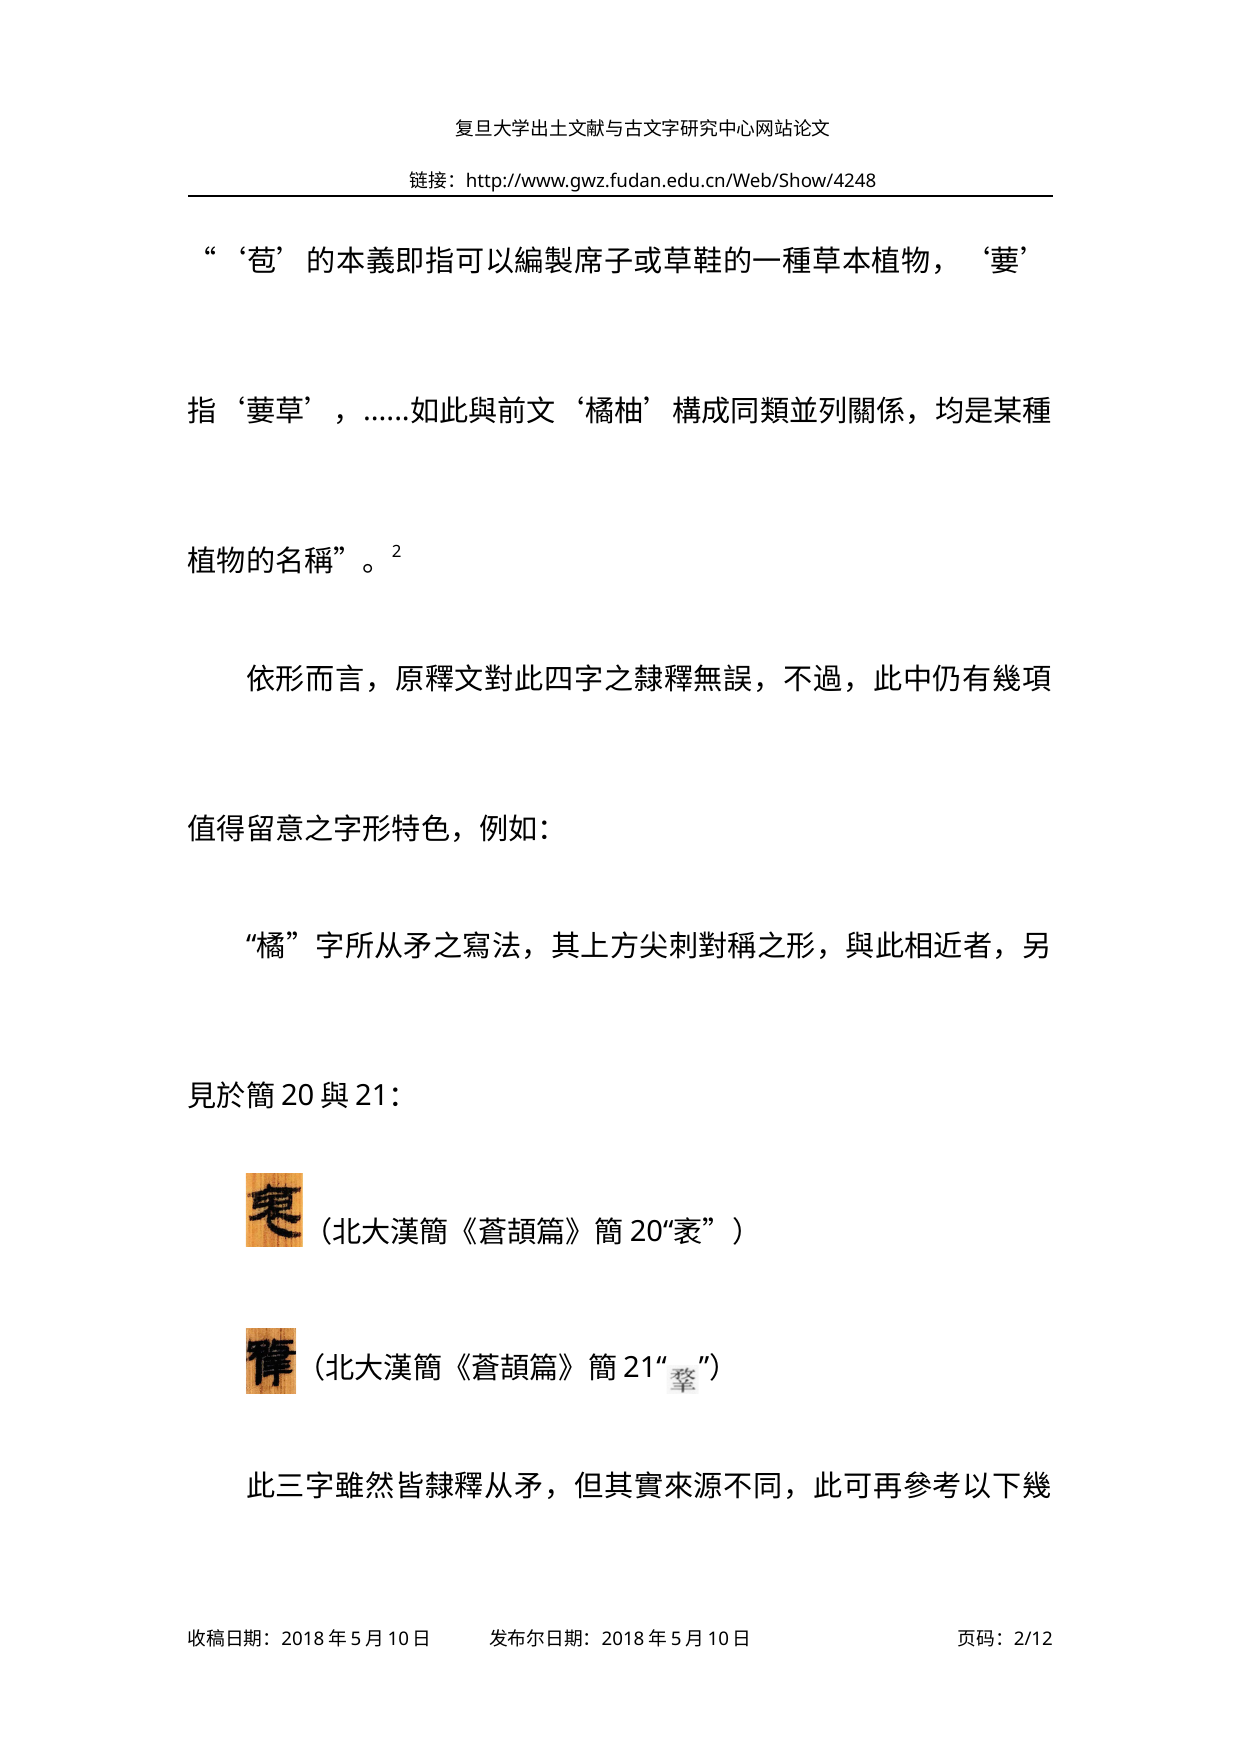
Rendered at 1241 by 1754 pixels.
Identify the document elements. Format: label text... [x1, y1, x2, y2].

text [187, 222, 1053, 597]
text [187, 1446, 1053, 1521]
text （北大漢簡《蒼頡篇》簡21“”） [187, 1329, 1053, 1404]
text 依形而言，原釋文對此四字之隸釋無誤，不過，此中仍有幾項值得留意之字形特色，例如： [187, 639, 1053, 864]
picture [666, 1365, 699, 1394]
picture [245, 1328, 297, 1394]
text “橘”字所从矛之寫法，其上方尖刺對稱之形，與此相近者，另見於簡20與21： [187, 906, 1053, 1131]
text （北大漢簡《蒼頡篇》簡20“袤”） [187, 1174, 1053, 1286]
picture [245, 1173, 303, 1247]
